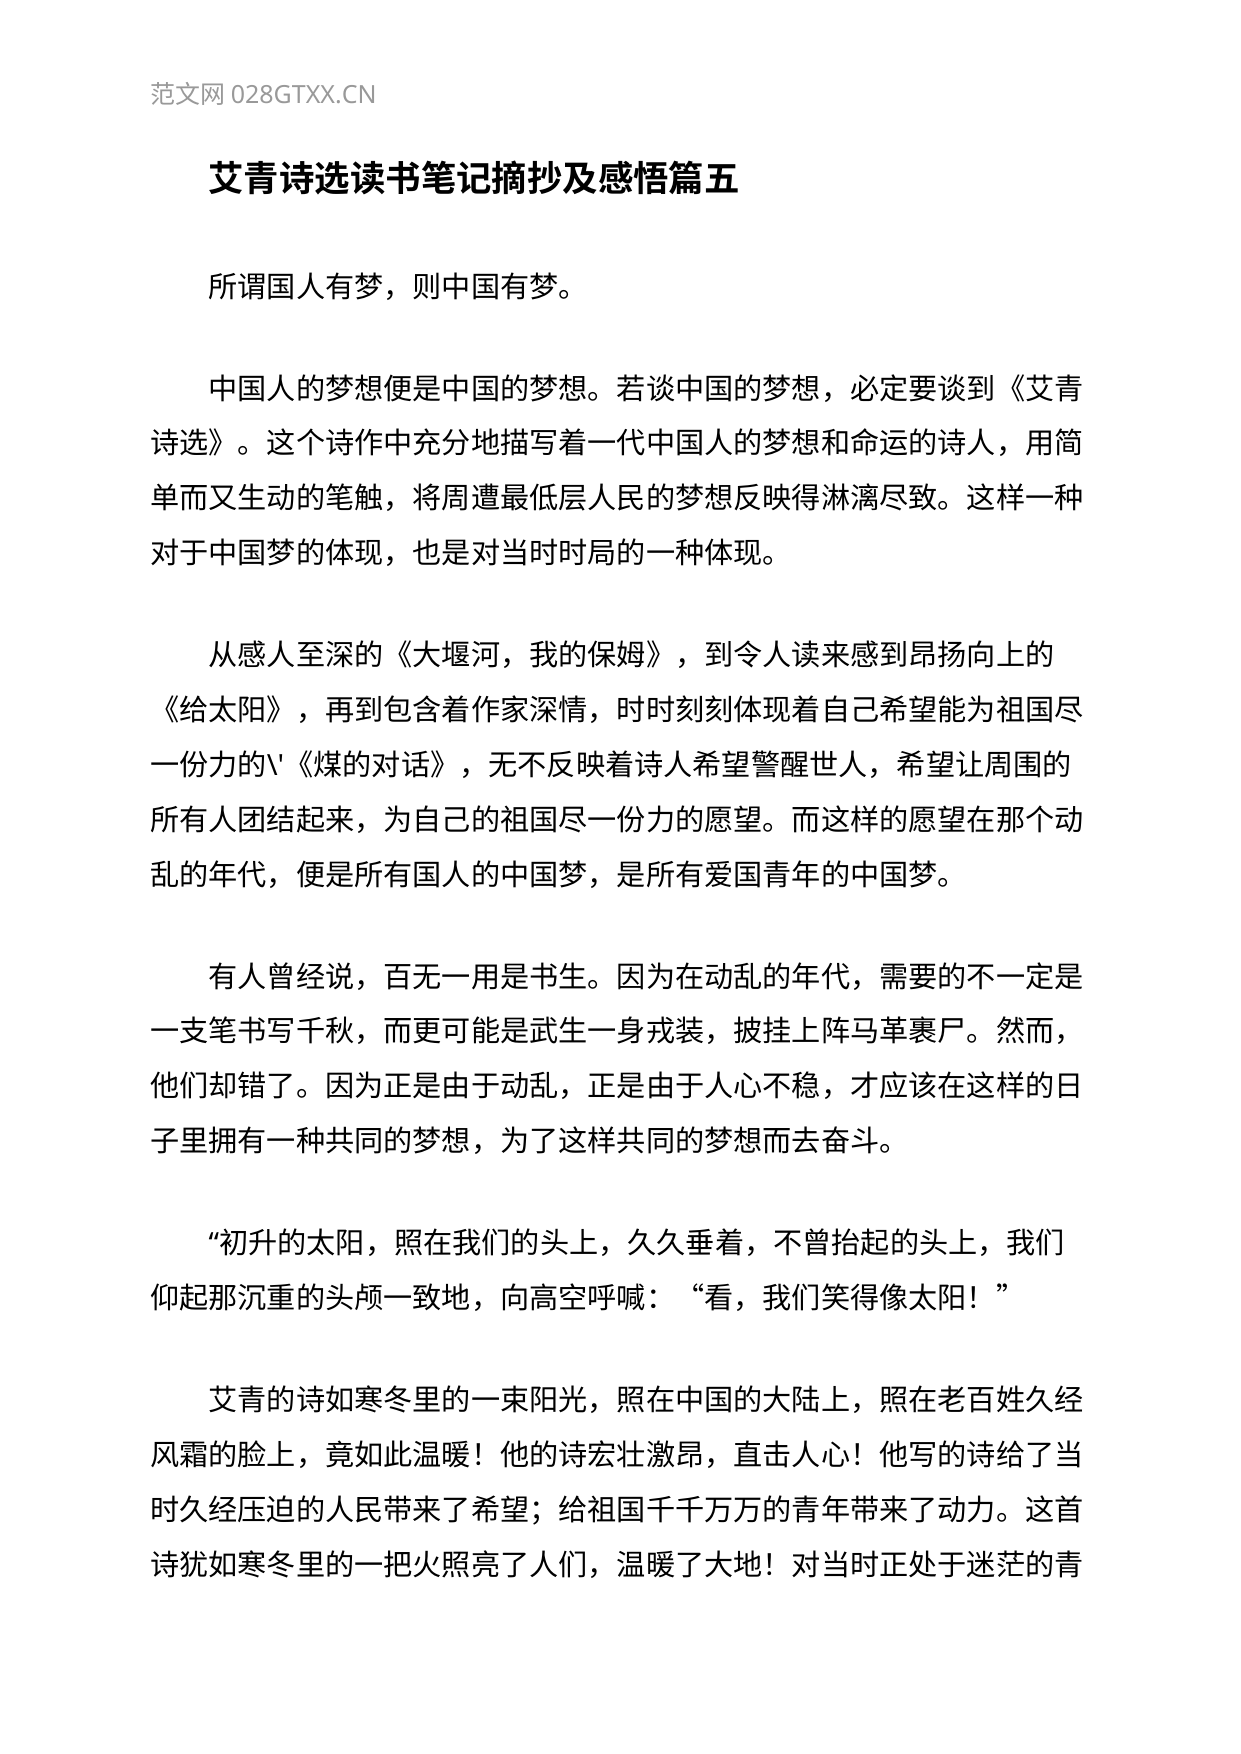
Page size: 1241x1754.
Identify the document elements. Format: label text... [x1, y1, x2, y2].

text 所谓国人有梦，则中国有梦。 [150, 263, 1090, 306]
text 中国人的梦想便是中国的梦想。若谈中国的梦想，必定要谈到《艾青诗选》。这个诗作中充分地描写着一代中国人的梦想和命运的诗人，用简单而又生动的笔触，将周遭最低层人民的梦想反映得淋漓尽致。这样一种对于中国梦的体现，也是对当时时局的一种体现。 [150, 365, 1090, 572]
text 有人曾经说，百无一用是书生。因为在动乱的年代，需要的不一定是一支笔书写千秋，而更可能是武生一身戎装，披挂上阵马革裹尸。然而，他们却错了。因为正是由于动乱，正是由于人心不稳，才应该在这样的日子里拥有一种共同的梦想，为了这样共同的梦想而去奋斗。 [150, 953, 1090, 1160]
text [150, 1376, 1090, 1583]
text 从感人至深的《大堰河，我的保姆》，到令人读来感到昂扬向上的《给太阳》，再到包含着作家深情，时时刻刻体现着自己希望能为祖国尽一份力的\'《煤的对话》，无不反映着诗人希望警醒世人，希望让周围的所有人团结起来，为自己的祖国尽一份力的愿望。而这样的愿望在那个动乱的年代，便是所有国人的中国梦，是所有爱国青年的中国梦。 [150, 632, 1090, 894]
text 艾青诗选读书笔记摘抄及感悟篇五 [150, 150, 1090, 201]
text “初升的太阳，照在我们的头上，久久垂着，不曾抬起的头上，我们仰起那沉重的头颅一致地，向高空呼喊：“看，我们笑得像太阳！” [150, 1219, 1090, 1317]
